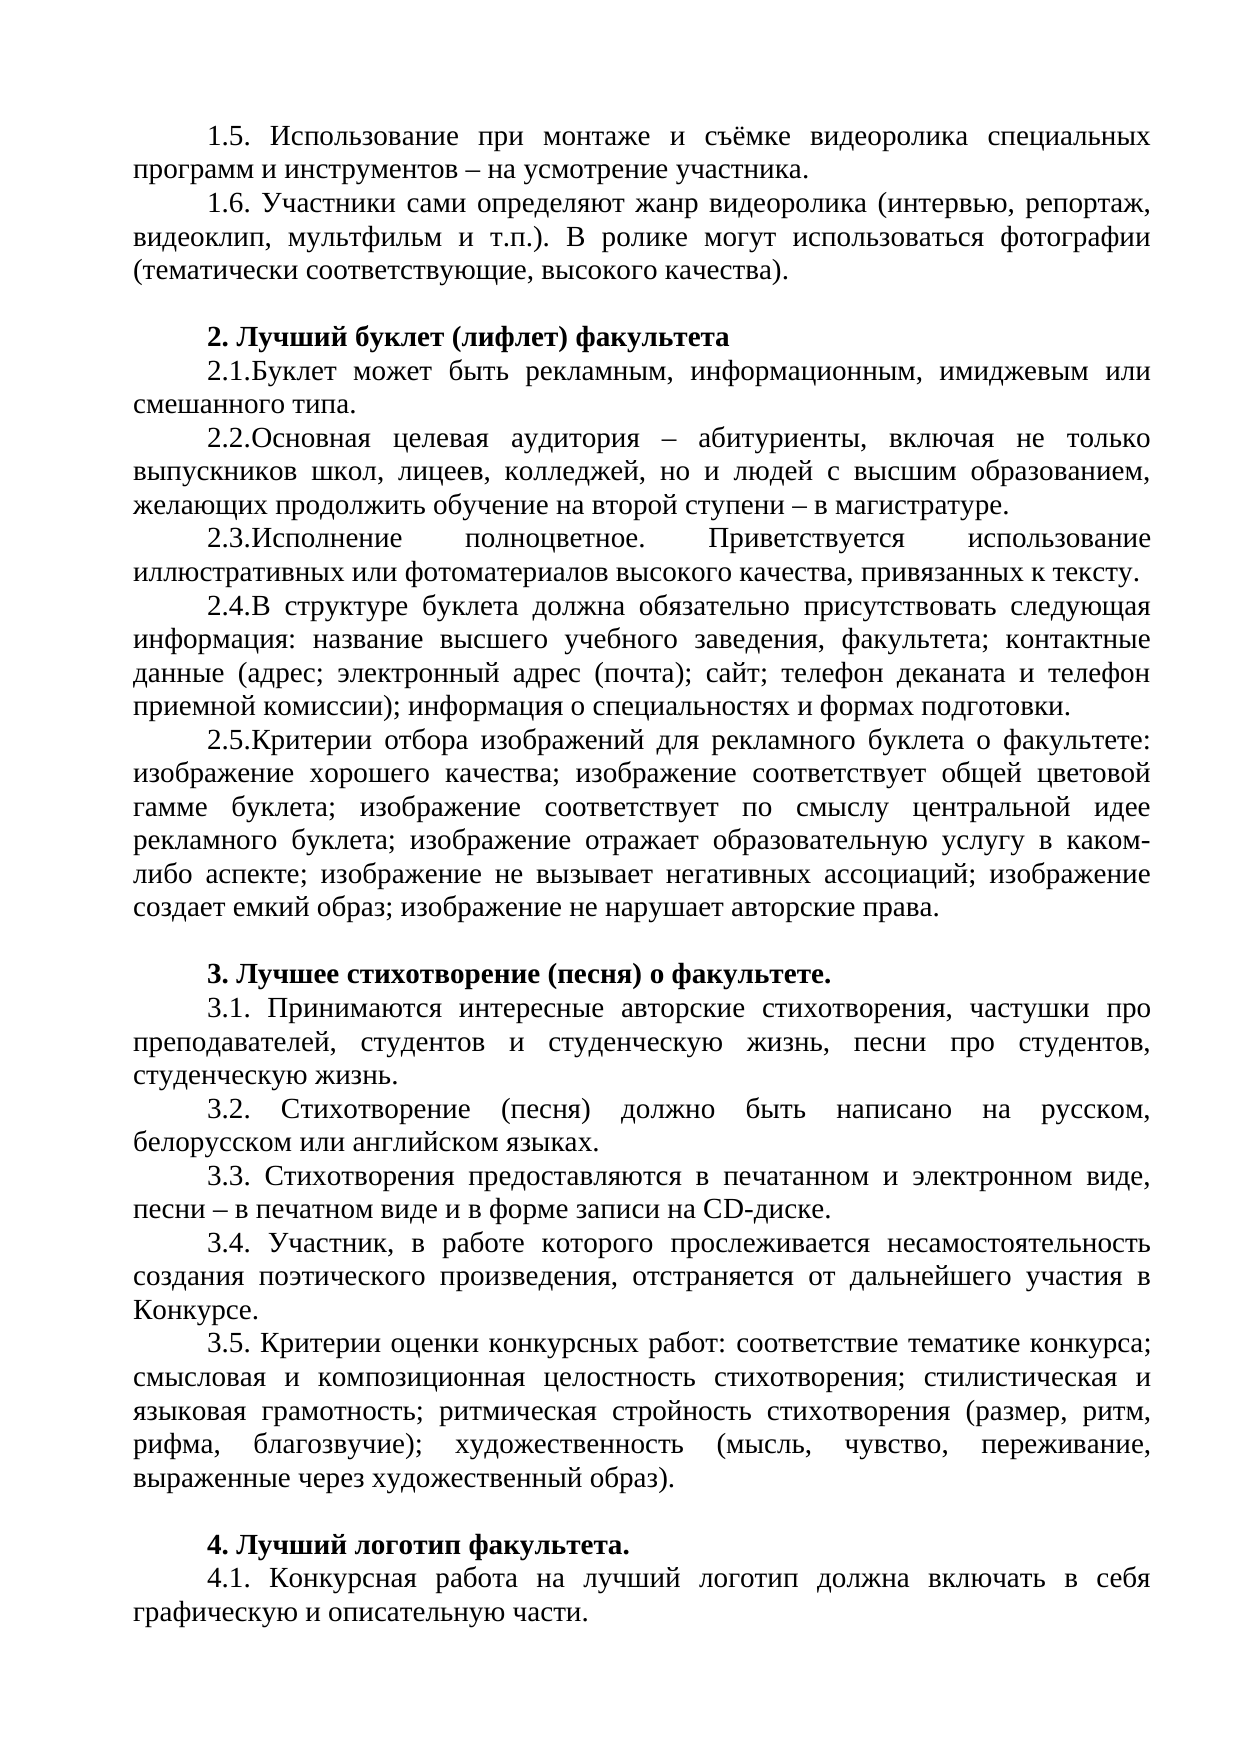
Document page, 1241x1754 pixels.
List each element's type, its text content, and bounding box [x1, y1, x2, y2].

text 3.3. Стихотворения предоставляются в печатанном и электронном виде, песни – в печатном виде и в форме записи на СD-диске. [133, 1158, 1152, 1225]
list Основная целевая аудитория – абитуриенты, включая не только выпускников школ, лицеев, колледжей, но и людей с высшим образованием, желающих продолжить обучение на второй ступени – в магистратуре. [133, 420, 1152, 521]
list Лучший буклет (лифлет) факультета [133, 319, 1152, 353]
text 3.4. Участник, в работе которого прослеживается несамостоятельность создания поэтического произведения, отстраняется от дальнейшего участия в Конкурсе. [133, 1225, 1152, 1326]
list Буклет может быть рекламным, информационным, имиджевым или смешанного типа. [133, 353, 1152, 420]
text 3.5. Критерии оценки конкурсных работ: соответствие тематике конкурса; смысловая и композиционная целостность стихотворения; стилистическая и языковая грамотность; ритмическая стройность стихотворения (размер, ритм, рифма, благозвучие); художественность (мысль, чувство, переживание, выраженные через художественный образ). [133, 1326, 1152, 1493]
list Исполнение полноцветное. Приветствуется использование иллюстративных или фотоматериалов высокого качества, привязанных к тексту. [133, 521, 1152, 588]
text 1.6. Участники сами определяют жанр видеоролика (интервью, репортаж, видеоклип, мультфильм и т.п.). В ролике могут использоваться фотографии (тематически соответствующие, высокого качества). [133, 185, 1152, 286]
text 4. Лучший логотип факультета. [133, 1527, 1152, 1560]
list Критерии отбора изображений для рекламного буклета о факультете: изображение хорошего качества; изображение соответствует общей цветовой гамме буклета; изображение соответствует по смыслу центральной идее рекламного буклета; изображение отражает образовательную услугу в каком-либо аспекте; изображение не вызывает негативных ассоциаций; изображение создает емкий образ; изображение не нарушает авторские права. [133, 722, 1152, 923]
text 3. Лучшее стихотворение (песня) о факультете. [133, 957, 1152, 990]
text 4.1. Конкурсная работа на лучший логотип должна включать в себя графическую и описательную части. [133, 1560, 1152, 1627]
text 1.5. Использование при монтаже и съёмке видеоролика специальных программ и инструментов – на усмотрение участника. [133, 118, 1152, 185]
text 3.1. Принимаются интересные авторские стихотворения, частушки про преподавателей, студентов и студенческую жизнь, песни про студентов, студенческую жизнь. [133, 990, 1152, 1091]
list В структуре буклета должна обязательно присутствовать следующая информация: название высшего учебного заведения, факультета; контактные данные (адрес; электронный адрес (почта); сайт; телефон деканата и телефон приемной комиссии); информация о специальностях и формах подготовки. [133, 588, 1152, 722]
text 3.2. Стихотворение (песня) должно быть написано на русском, белорусском или английском языках. [133, 1091, 1152, 1158]
